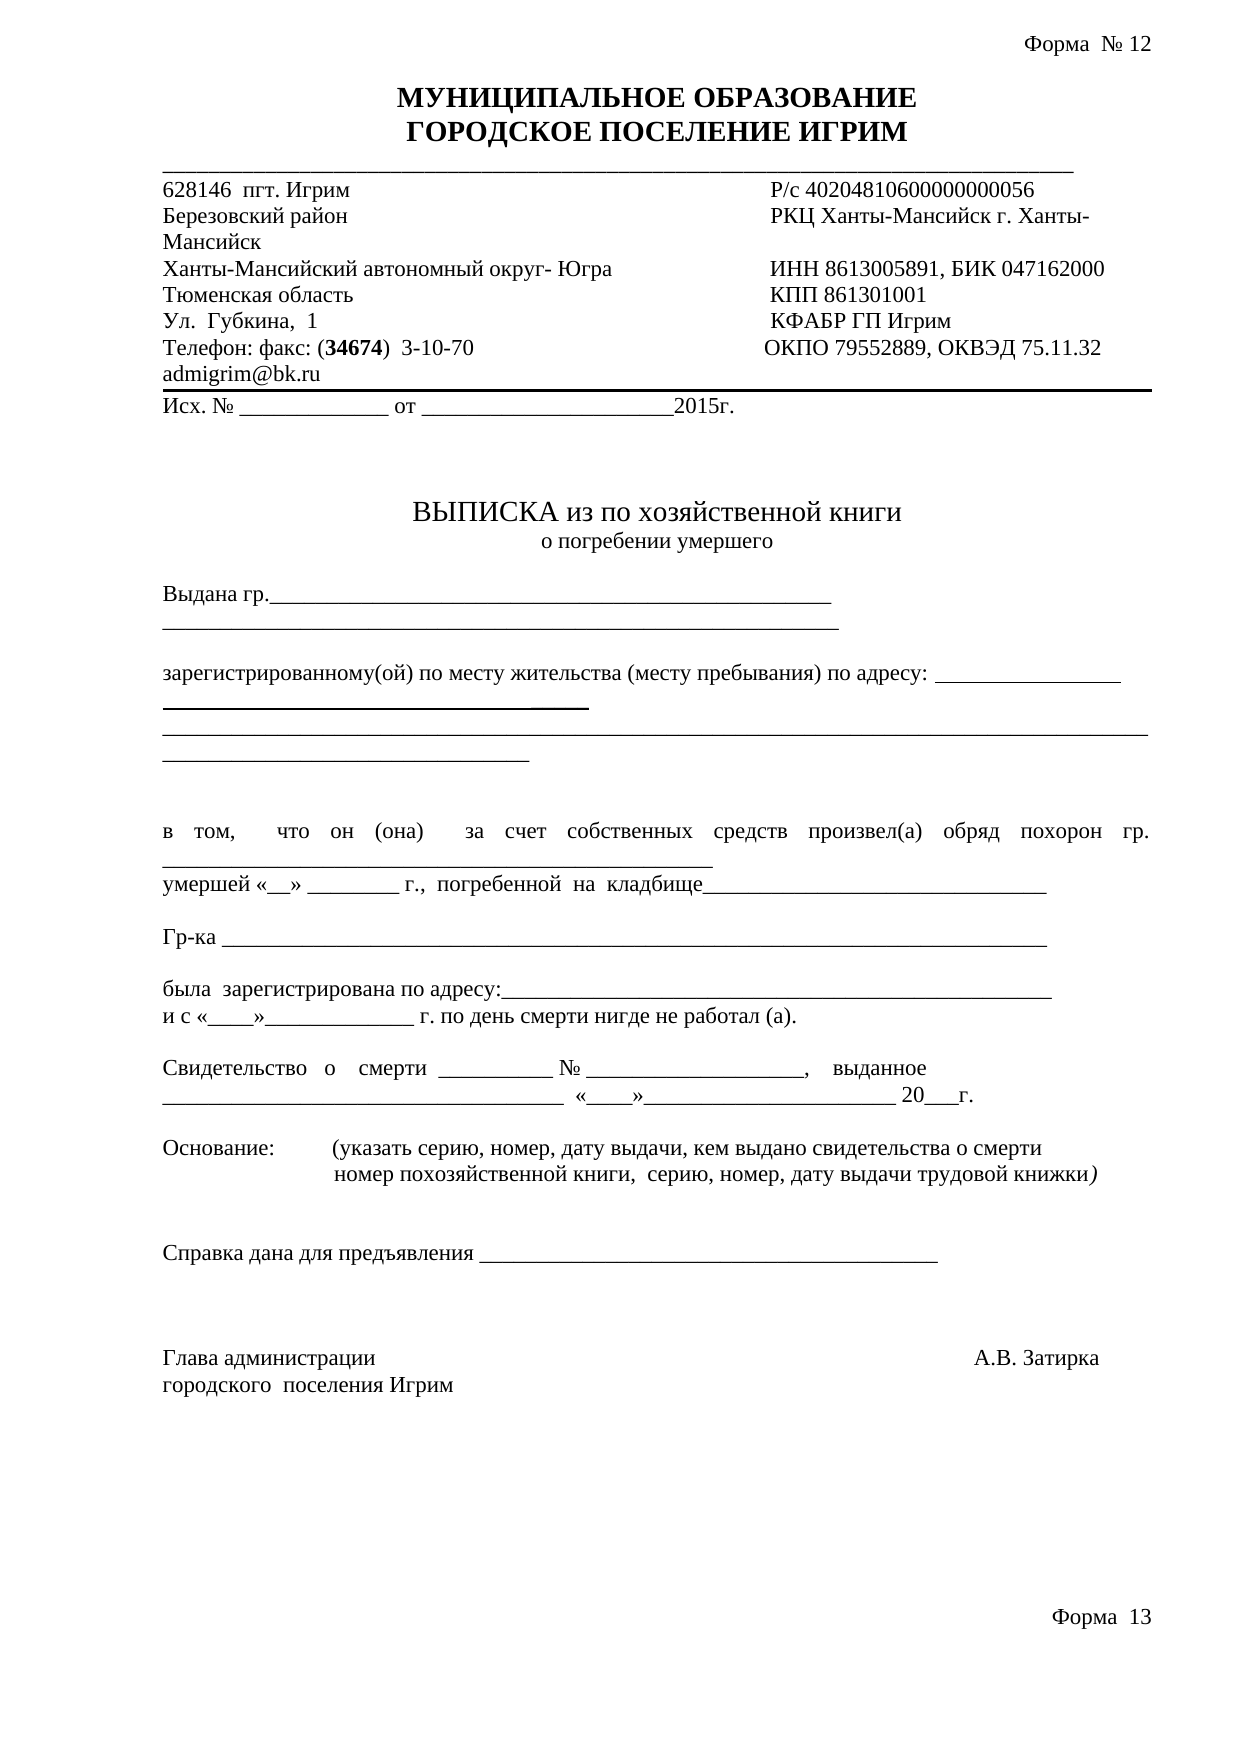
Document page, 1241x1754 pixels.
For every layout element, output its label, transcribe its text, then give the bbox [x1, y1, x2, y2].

text ________________________________________________________________________________ [162, 148, 1152, 176]
text 628146 пгт. Игрим Р/с 40204810600000000056 [162, 176, 1152, 202]
text Ханты-Мансийский автономный округ- Югра ИНН 8613005891, БИК 047162000 [162, 255, 1152, 281]
text ___________________________________________________________ [162, 606, 1152, 633]
text ______________________________________________________________________________________________________________________ [162, 712, 1152, 764]
text Форма № 12 [162, 29, 1152, 56]
text ___________________________________ «____»______________________ 20___г. [162, 1081, 1152, 1107]
text городского поселения Игрим [162, 1371, 1152, 1397]
text Гр-ка ________________________________________________________________________ [162, 923, 1152, 949]
text ГОРОДСКОЕ ПОСЕЛЕНИЕ ИГРИМ [162, 114, 1152, 148]
text номер похозяйственной книги, серию, номер, дату выдачи трудовой книжки) [162, 1160, 1152, 1186]
text Форма 13 [162, 1603, 1152, 1629]
text admigrim@bk.ru [162, 360, 1152, 392]
text Телефон: факс: (34674) 3-10-70 ОКПО 79552889, ОКВЭД 75.11.32 [162, 334, 1152, 360]
text Исх. № _____________ от ______________________2015г. [162, 392, 1152, 418]
text и с «____»_____________ г. по день смерти нигде не работал (а). [162, 1002, 1152, 1028]
title ВЫПИСКА из по хозяйственной книги [162, 494, 1152, 527]
text умершей «__» ________ г., погребенной на кладбище______________________________ [162, 870, 1152, 896]
text Глава администрации А.В. Затирка [162, 1344, 1152, 1371]
text Основание: (указать серию, номер, дату выдачи, кем выдано свидетельства о смерти [162, 1133, 1152, 1160]
text Ул. Губкина, 1 КФАБР ГП Игрим [162, 307, 1152, 334]
text в том, что он (она) за счет собственных средств произвел(а) обряд похорон гр. ________________________________________________ [162, 817, 1152, 870]
text зарегистрированному(ой) по месту жительства (месту пребывания) по адресу: _____ [162, 659, 1152, 712]
text Выдана гр._________________________________________________ [162, 580, 1152, 606]
text о погребении умершего [162, 527, 1152, 554]
text Свидетельство о смерти __________ № ___________________, выданное [162, 1054, 1152, 1081]
text МУНИЦИПАЛЬНОЕ ОБРАЗОВАНИЕ [162, 81, 1152, 114]
text Справка дана для предъявления ________________________________________ [162, 1239, 1152, 1265]
text была зарегистрирована по адресу:________________________________________________ [162, 975, 1152, 1002]
text Березовский район РКЦ Ханты-Мансийск г. Ханты-Мансийск [162, 202, 1152, 255]
text Тюменская область КПП 861301001 [162, 281, 1152, 307]
